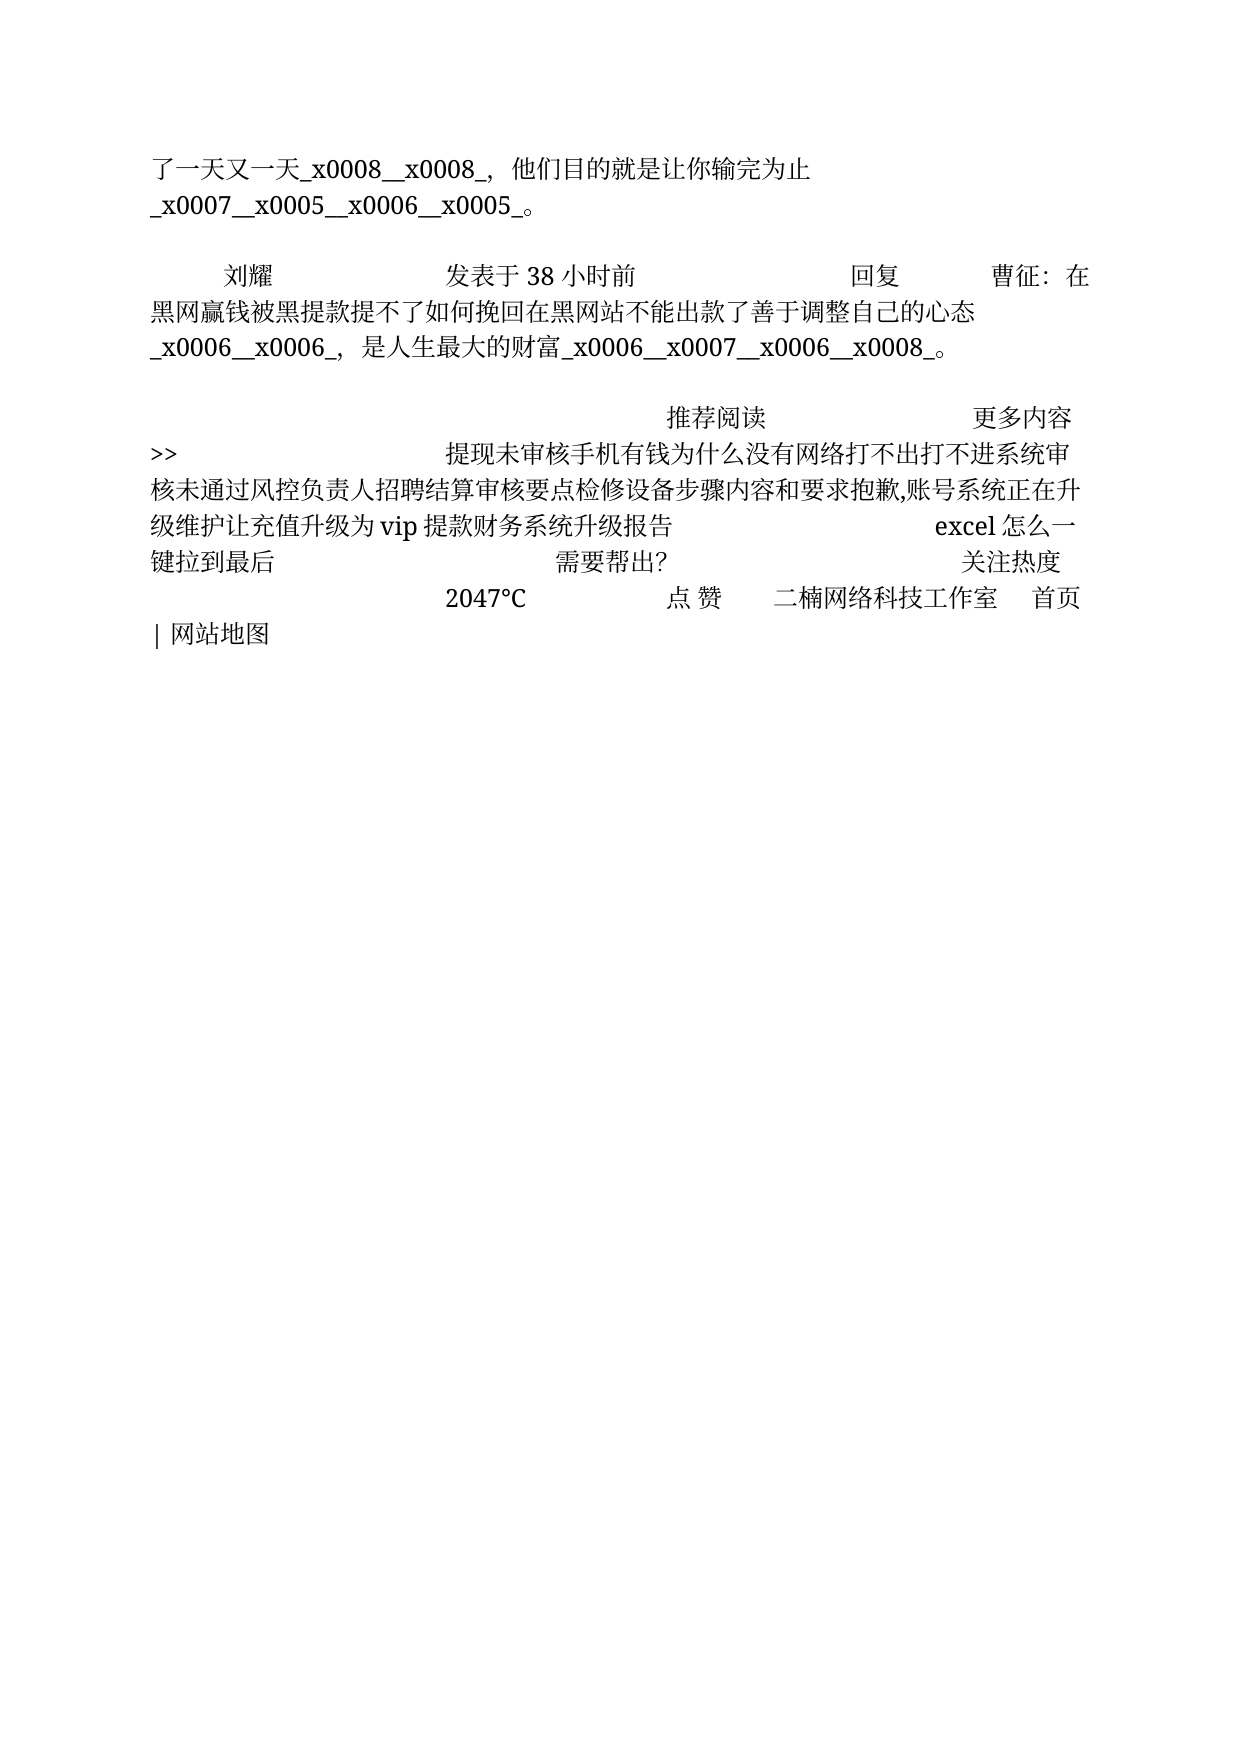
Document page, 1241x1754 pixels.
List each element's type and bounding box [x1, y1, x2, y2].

text [150, 150, 1090, 651]
